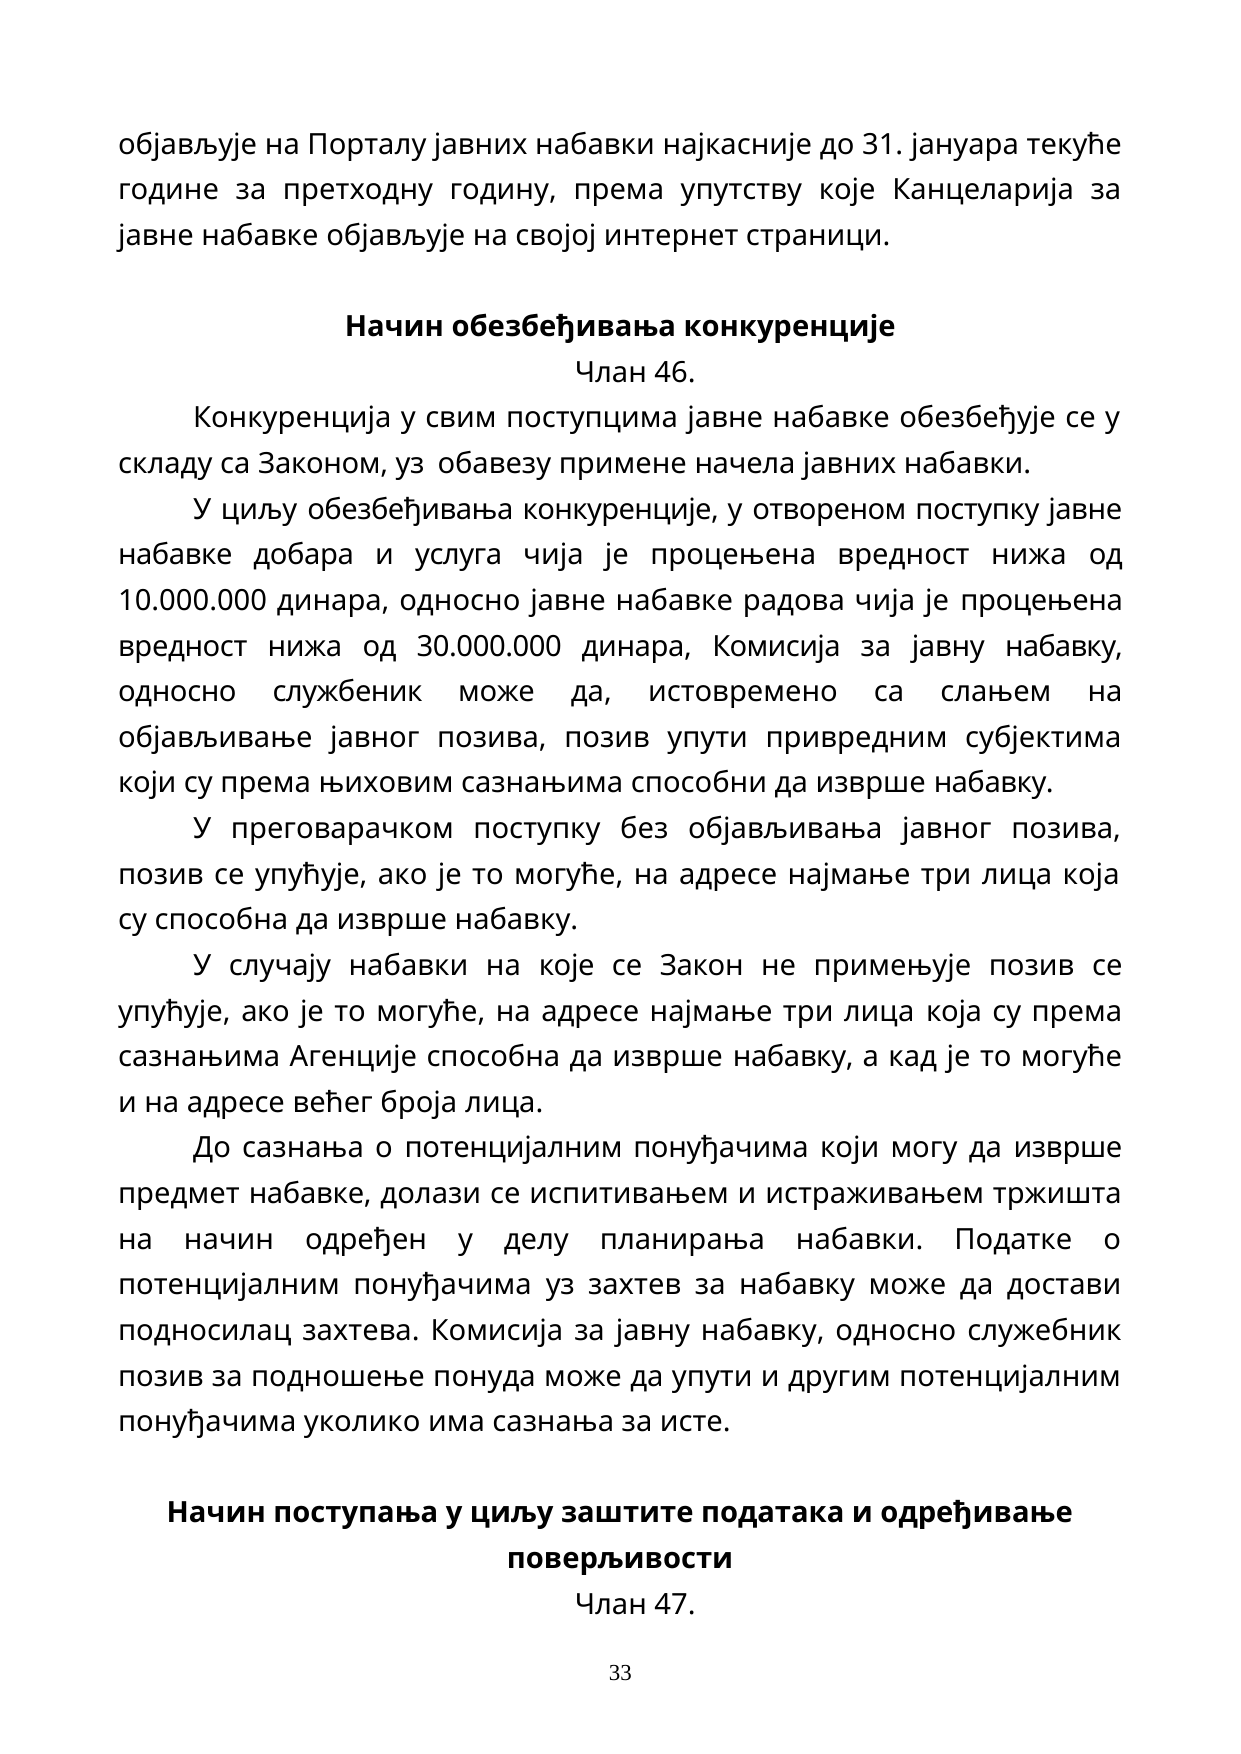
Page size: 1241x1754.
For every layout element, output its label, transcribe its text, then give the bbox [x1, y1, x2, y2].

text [118, 123, 1123, 254]
subtitle Начин поступања у циљу заштите података и одређивање поверљивости [106, 1492, 1133, 1577]
text У случају набавки на које се Закон не примењује позив се упућује, ако је то могуће, на адресе најмање три лица која су према сазнањима Агенције способна да изврше набавку, а кад је то могуће и на адресе већег броја лица. [118, 944, 1122, 1121]
text Члан 46. [574, 351, 1142, 391]
text У преговарачком поступку без објављивања јавног позива, позив се упућује, ако је то могуће, на адресе најмање три лица која су способна да изврше набавку. [118, 807, 1122, 938]
text До сазнања о потенцијалним понуђачима који могу да изврше предмет набавке, долази се испитивањем и истраживањем тржишта на начин одређен у делу планирања набавки. Податке о потенцијалним понуђачима уз захтев за набавку може да достави подносилац захтева. Комисија за јавну набавку, односно служебник позив за подношење понуда може да упути и другим потенцијалним понуђачима уколико има сазнања за исте. [118, 1127, 1122, 1440]
text У циљу обезбеђивања конкуренције, у отвореном поступку јавне набавке добара и услуга чија је процењена вредност нижа од 10.000.000 динара, односно јавне набавке радова чија је процењена вредност нижа од 30.000.000 динара, Комисија за јавну набавку, односно службеник може да, истовремено са слањем на објављивање јавног позива, позив упути привредним субјектима који су према њиховим сазнањима способни да изврше набавку. [118, 488, 1123, 801]
text Конкуренција у свим поступцима јавне набавке обезбеђује се у складу са Законом, уз обавезу примене начела јавних набавки. [118, 397, 1121, 482]
text Члан 47. [574, 1583, 1142, 1623]
subtitle Начин обезбеђивања конкуренције [106, 305, 1134, 345]
